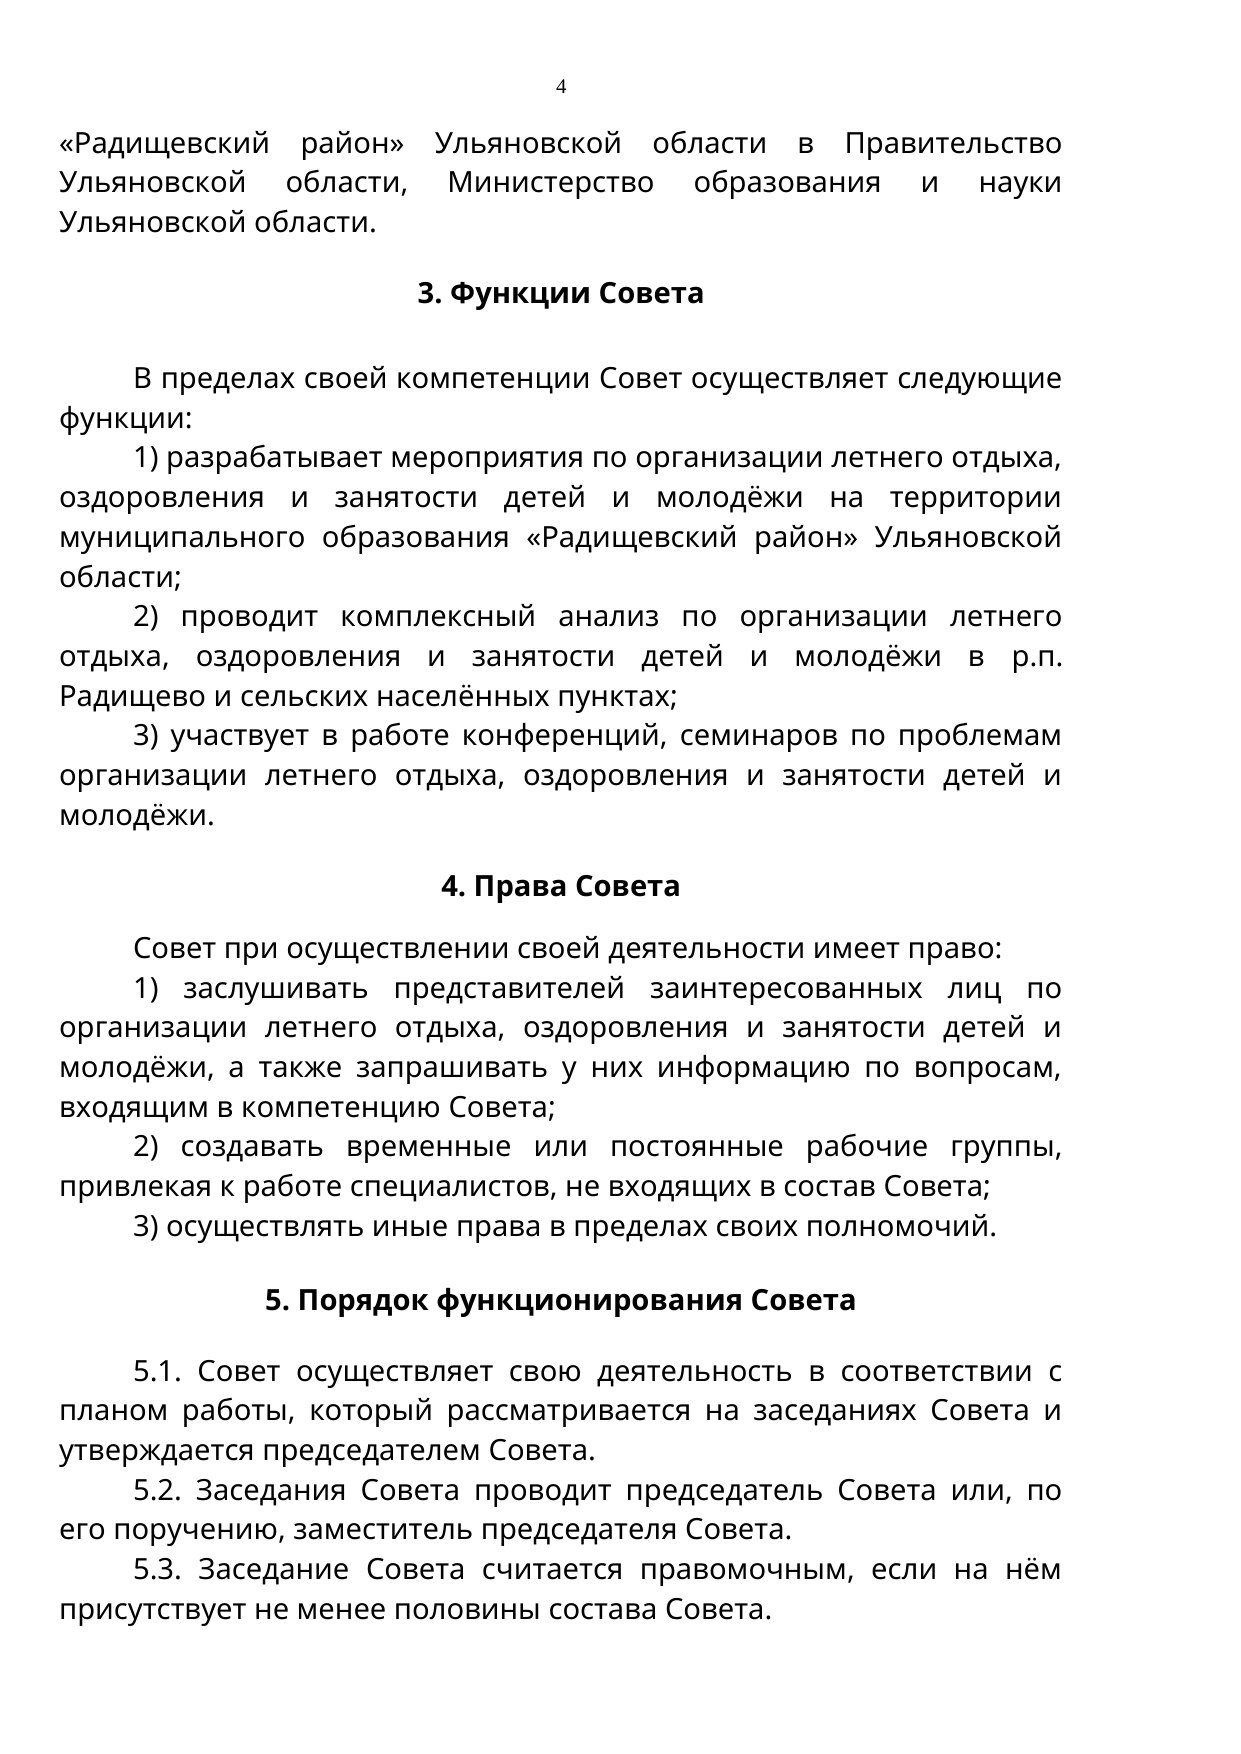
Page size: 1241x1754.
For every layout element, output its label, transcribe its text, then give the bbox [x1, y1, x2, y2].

text 5.1. Совет осуществляет свою деятельность в соответствии с планом работы, который рассматривается на заседаниях Совета и утверждается председателем Совета. [59, 1350, 1063, 1469]
text 1) разрабатывает мероприятия по организации летнего отдыха, оздоровления и занятости детей и молодёжи на территории муниципального образования «Радищевский район» Ульяновской области; [59, 437, 1063, 596]
text В пределах своей компетенции Совет осуществляет следующие функции: [59, 357, 1063, 437]
text 2) проводит комплексный анализ по организации летнего отдыха, оздоровления и занятости детей и молодёжи в р.п. Радищево и сельских населённых пунктах; [59, 596, 1063, 714]
text 5.3. Заседание Совета считается правомочным, если на нём присутствует не менее половины состава Совета. [59, 1548, 1063, 1628]
text 3. Функции Совета [59, 272, 1063, 312]
text 4. Права Совета [59, 865, 1063, 904]
text 1) заслушивать представителей заинтересованных лиц по организации летнего отдыха, оздоровления и занятости детей и молодёжи, а также запрашивать у них информацию по вопросам, входящим в компетенцию Совета; [59, 967, 1063, 1126]
text 2) создавать временные или постоянные рабочие группы, привлекая к работе специалистов, не входящих в состав Совета; [59, 1126, 1063, 1205]
text 3) осуществлять иные права в пределах своих полномочий. [59, 1205, 1063, 1245]
text 5.2. Заседания Совета проводит председатель Совета или, по его поручению, заместитель председателя Совета. [59, 1469, 1063, 1548]
text Совет при осуществлении своей деятельности имеет право: [59, 927, 1063, 967]
text 3) участвует в работе конференций, семинаров по проблемам организации летнего отдыха, оздоровления и занятости детей и молодёжи. [59, 714, 1063, 834]
text 5. Порядок функционирования Совета [59, 1279, 1063, 1318]
